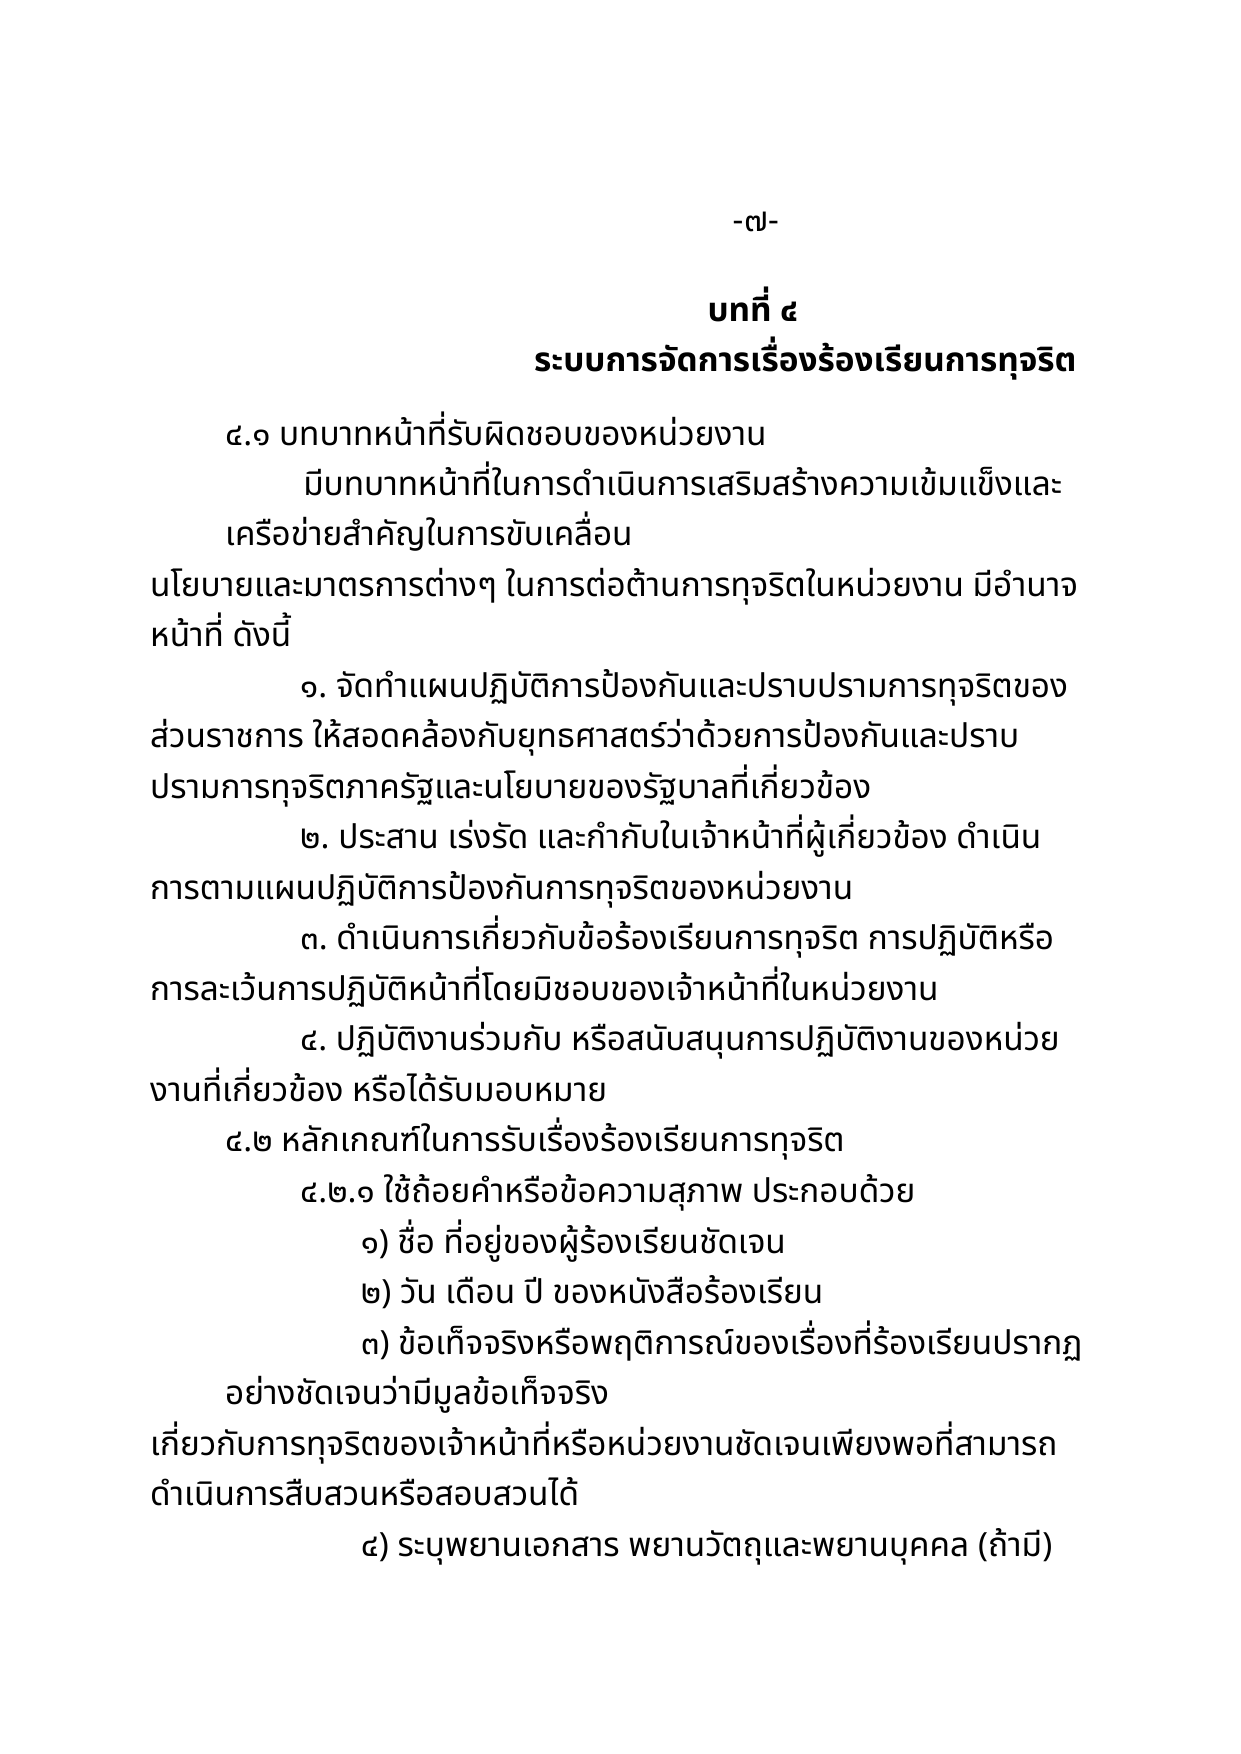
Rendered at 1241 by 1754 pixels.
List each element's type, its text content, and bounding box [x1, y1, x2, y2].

text ๓. ดำเนินการเกี่ยวกับข้อร้องเรียนการทุจริต การปฏิบัติหรือการละเว้นการปฏิบัติหน้าที่โดยมิชอบของเจ้าหน้าที่ในหน่วยงาน [150, 914, 1090, 1015]
text ๒. ประสาน เร่งรัด และกำกับในเจ้าหน้าที่ผู้เกี่ยวข้อง ดำเนินการตามแผนปฏิบัติการป้องกันการทุจริตของหน่วยงาน [150, 813, 1090, 914]
text ๑. จัดทำแผนปฏิบัติการป้องกันและปราบปรามการทุจริตของส่วนราชการ ให้สอดคล้องกับยุทธศาสตร์ว่าด้วยการป้องกันและปราบปรามการทุจริตภาครัฐและนโยบายของรัฐบาลที่เกี่ยวข้อง [150, 662, 1090, 813]
text ๔) ระบุพยานเอกสาร พยานวัตถุและพยานบุคคล (ถ้ามี) [150, 1521, 1090, 1571]
text เกี่ยวกับการทุจริตของเจ้าหน้าที่หรือหน่วยงานชัดเจนเพียงพอที่สามารถดำเนินการสืบสวนหรือสอบสวนได้ [150, 1420, 1090, 1521]
text ๑) ชื่อ ที่อยู่ของผู้ร้องเรียนชัดเจน [225, 1217, 1090, 1268]
text ๔.๒.๑ ใช้ถ้อยคำหรือข้อความสุภาพ ประกอบด้วย [225, 1167, 1090, 1217]
text ระบบการจัดการเรื่องร้องเรียนการทุจริต [300, 336, 1090, 387]
text ๓) ข้อเท็จจริงหรือพฤติการณ์ของเรื่องที่ร้องเรียนปรากฏอย่างชัดเจนว่ามีมูลข้อเท็จจริง [224, 1319, 1090, 1420]
text ๔. ปฏิบัติงานร่วมกับ หรือสนับสนุนการปฏิบัติงานของหน่วยงานที่เกี่ยวข้อง หรือได้รับมอบหมาย [150, 1015, 1090, 1116]
text นโยบายและมาตรการต่างๆ ในการต่อต้านการทุจริตในหน่วยงาน มีอำนาจหน้าที่ ดังนี้ [150, 561, 1090, 662]
text ๔.๒ หลักเกณฑ์ในการรับเรื่องร้องเรียนการทุจริต [150, 1116, 1090, 1167]
text ๔.๑ บทบาทหน้าที่รับผิดชอบของหน่วยงาน [150, 409, 1090, 460]
text บทที่ ๔ [300, 286, 1090, 336]
text ๒) วัน เดือน ปี ของหนังสือร้องเรียน [225, 1268, 1090, 1319]
text -๗- [300, 195, 1090, 246]
text มีบทบาทหน้าที่ในการดำเนินการเสริมสร้างความเข้มแข็งและเครือข่ายสำคัญในการขับเคลื่อน [225, 460, 1090, 561]
